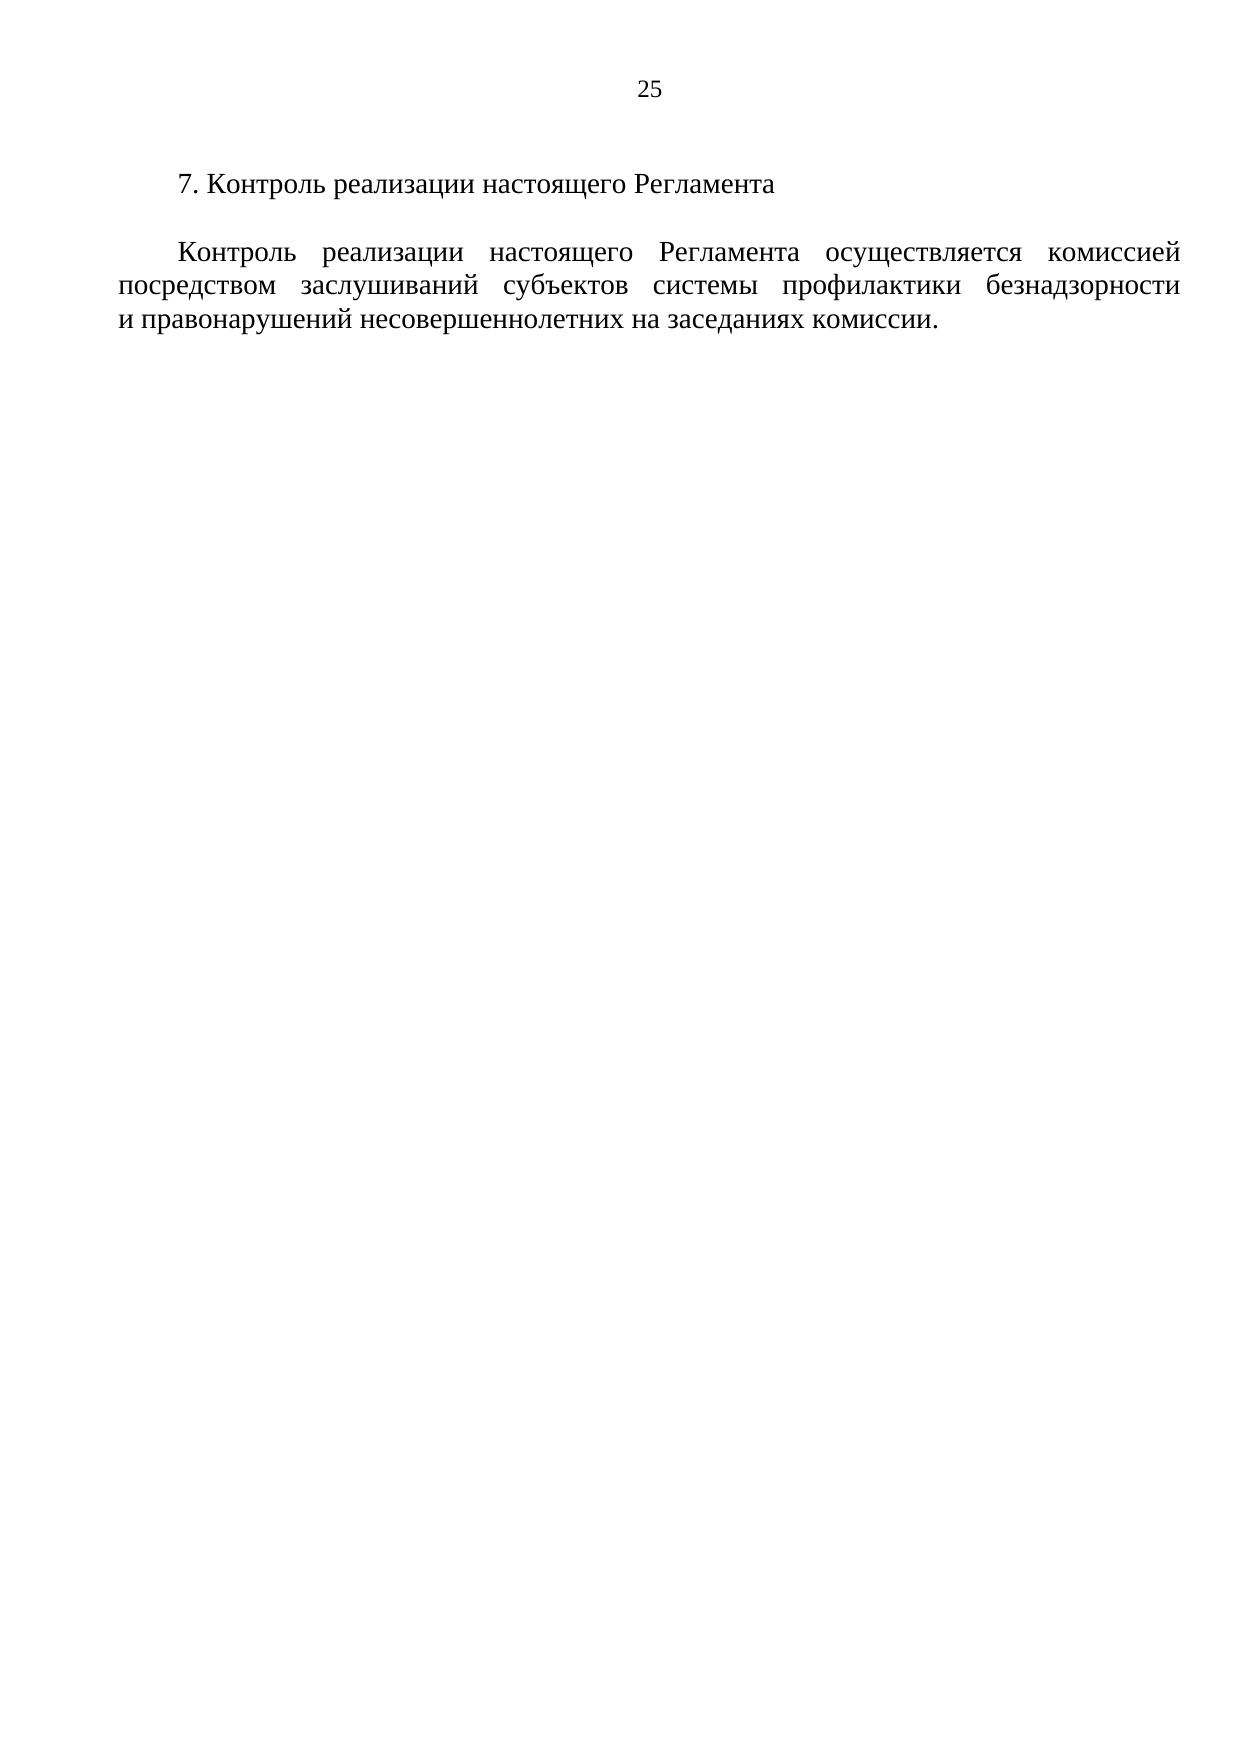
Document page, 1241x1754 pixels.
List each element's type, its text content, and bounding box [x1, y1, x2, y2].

text 7. Контроль реализации настоящего Регламента [118, 167, 1181, 200]
text Контроль реализации настоящего Регламента осуществляется комиссией посредством заслушиваний субъектов системы профилактики безнадзорности и правонарушений несовершеннолетних на заседаниях комиссии. [118, 234, 1181, 334]
